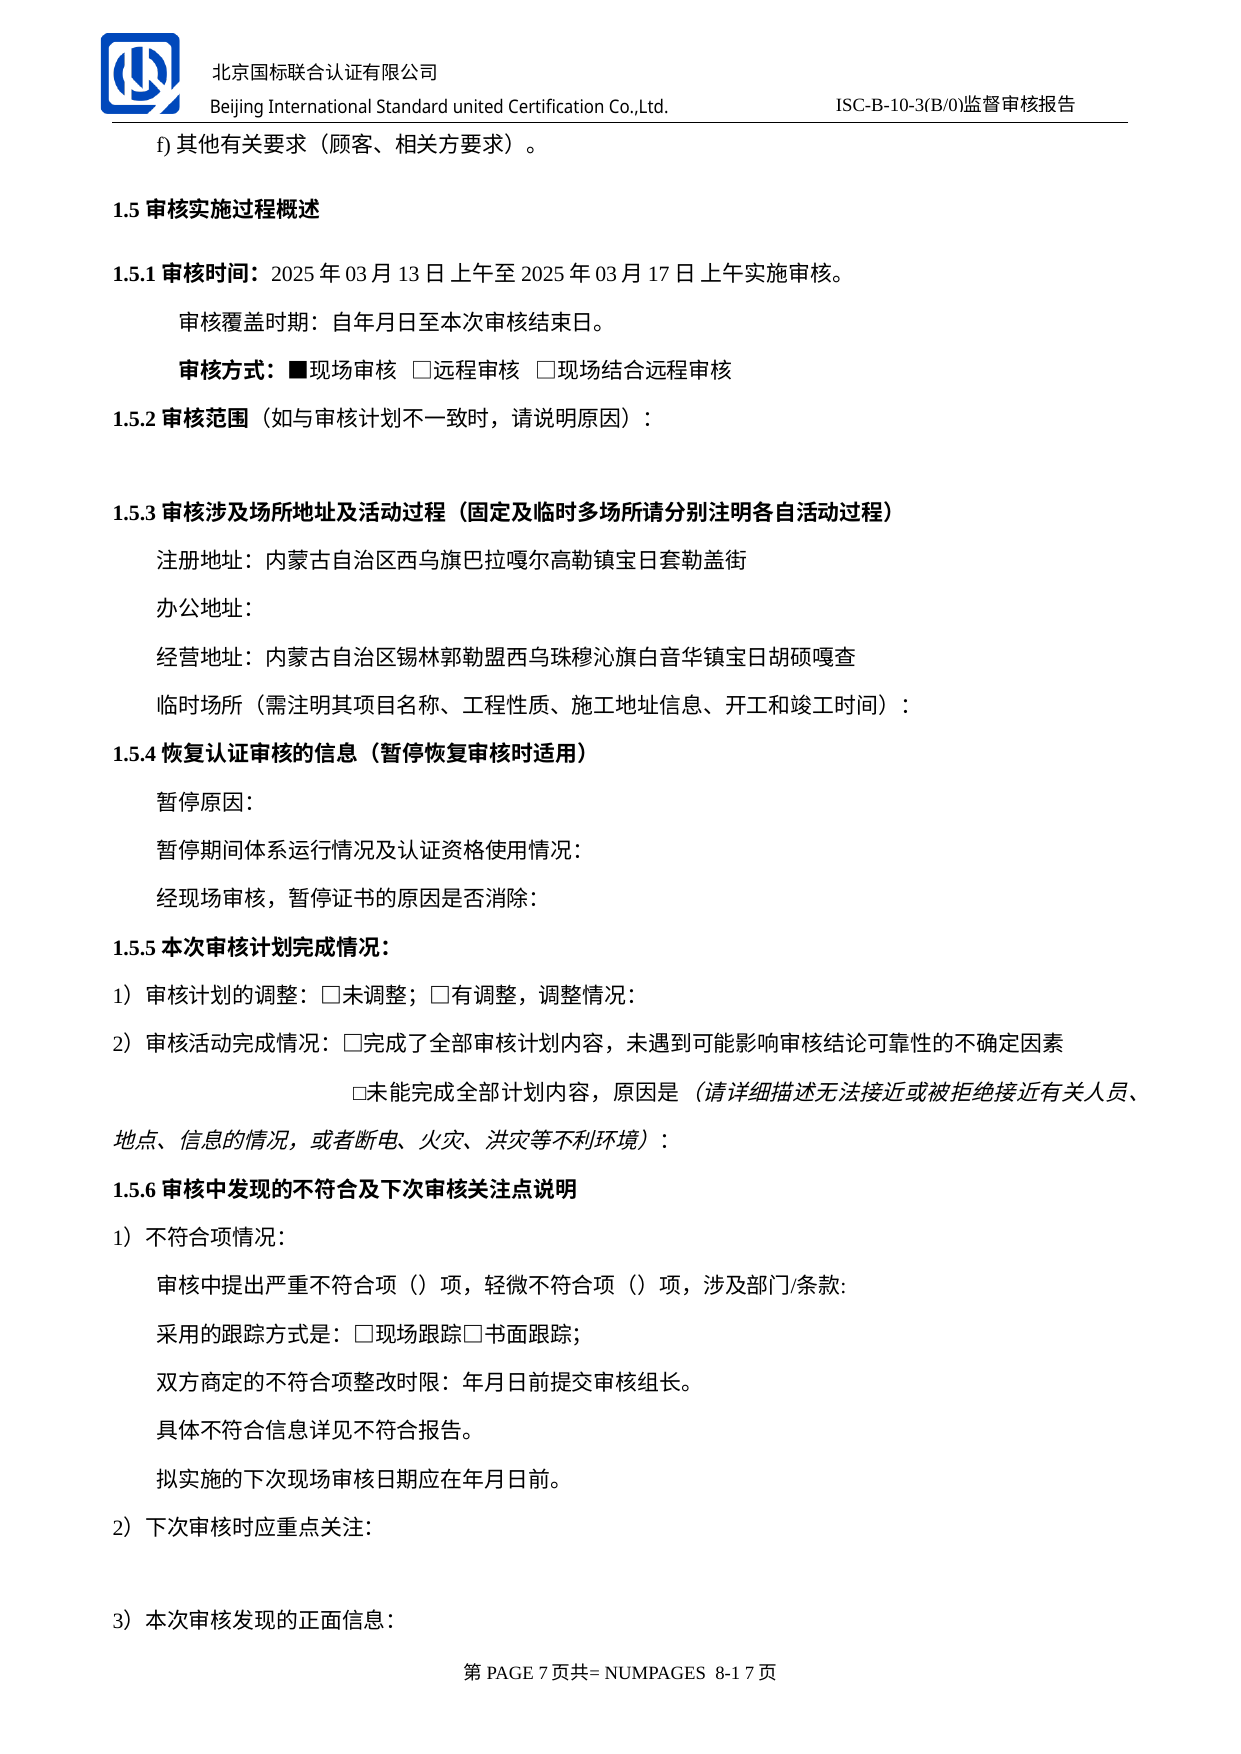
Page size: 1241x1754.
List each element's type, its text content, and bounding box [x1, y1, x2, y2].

text 临时场所（需注明其项目名称、工程性质、施工地址信息、开工和竣工时间）： [112, 688, 1128, 720]
text 1）不符合项情况： [112, 1220, 1128, 1252]
text 1.5.3 审核涉及场所地址及活动过程（固定及临时多场所请分别注明各自活动过程） [112, 494, 1128, 527]
text 1.5.2 审核范围（如与审核计划不一致时，请说明原因）： [112, 401, 1128, 433]
text 经营地址：内蒙古自治区锡林郭勒盟西乌珠穆沁旗白音华镇宝日胡硕嘎查 [112, 639, 1128, 672]
text 暂停原因： [157, 784, 1128, 817]
text □未能完成全部计划内容，原因是（请详细描述无法接近或被拒绝接近有关人员、地点、信息的情况，或者断电、火灾、洪灾等不利环境）： [112, 1074, 1128, 1156]
text 审核覆盖时期：自年月日至本次审核结束日。 [112, 304, 1128, 337]
text f) 其他有关要求（顾客、相关方要求）。 [112, 127, 1128, 159]
text 审核方式：■现场审核 □远程审核 □现场结合远程审核 [112, 352, 1128, 385]
text 1.5.1 审核时间：2025年03月13日 上午至2025年03月17日 上午实施审核。 [112, 256, 1128, 288]
text 1.5.6 审核中发现的不符合及下次审核关注点说明 [112, 1171, 1128, 1204]
text 经现场审核，暂停证书的原因是否消除： [157, 881, 1128, 913]
text 注册地址：内蒙古自治区西乌旗巴拉嘎尔高勒镇宝日套勒盖街 [112, 543, 1128, 575]
text 具体不符合信息详见不符合报告。 [156, 1413, 1128, 1446]
text 采用的跟踪方式是：□现场跟踪□书面跟踪； [112, 1316, 1128, 1349]
text 1.5.4 恢复认证审核的信息（暂停恢复审核时适用） [112, 736, 1128, 768]
text 1.5.5 本次审核计划完成情况： [112, 929, 1128, 962]
text 暂停期间体系运行情况及认证资格使用情况： [157, 833, 1128, 865]
text 2）下次审核时应重点关注： [112, 1510, 1128, 1542]
text 审核中提出严重不符合项（）项，轻微不符合项（）项，涉及部门/条款: [112, 1268, 1128, 1301]
picture [100, 33, 180, 114]
text 拟实施的下次现场审核日期应在年月日前。 [112, 1461, 1128, 1494]
text 1）审核计划的调整：□未调整；□有调整，调整情况： [112, 978, 1128, 1010]
text 2）审核活动完成情况：□完成了全部审核计划内容，未遇到可能影响审核结论可靠性的不确定因素 [112, 1026, 1128, 1058]
text 双方商定的不符合项整改时限：年月日前提交审核组长。 [156, 1365, 1128, 1397]
text 3）本次审核发现的正面信息： [112, 1603, 1128, 1636]
text 办公地址： [112, 591, 1128, 623]
text 1.5 审核实施过程概述 [112, 191, 1128, 224]
